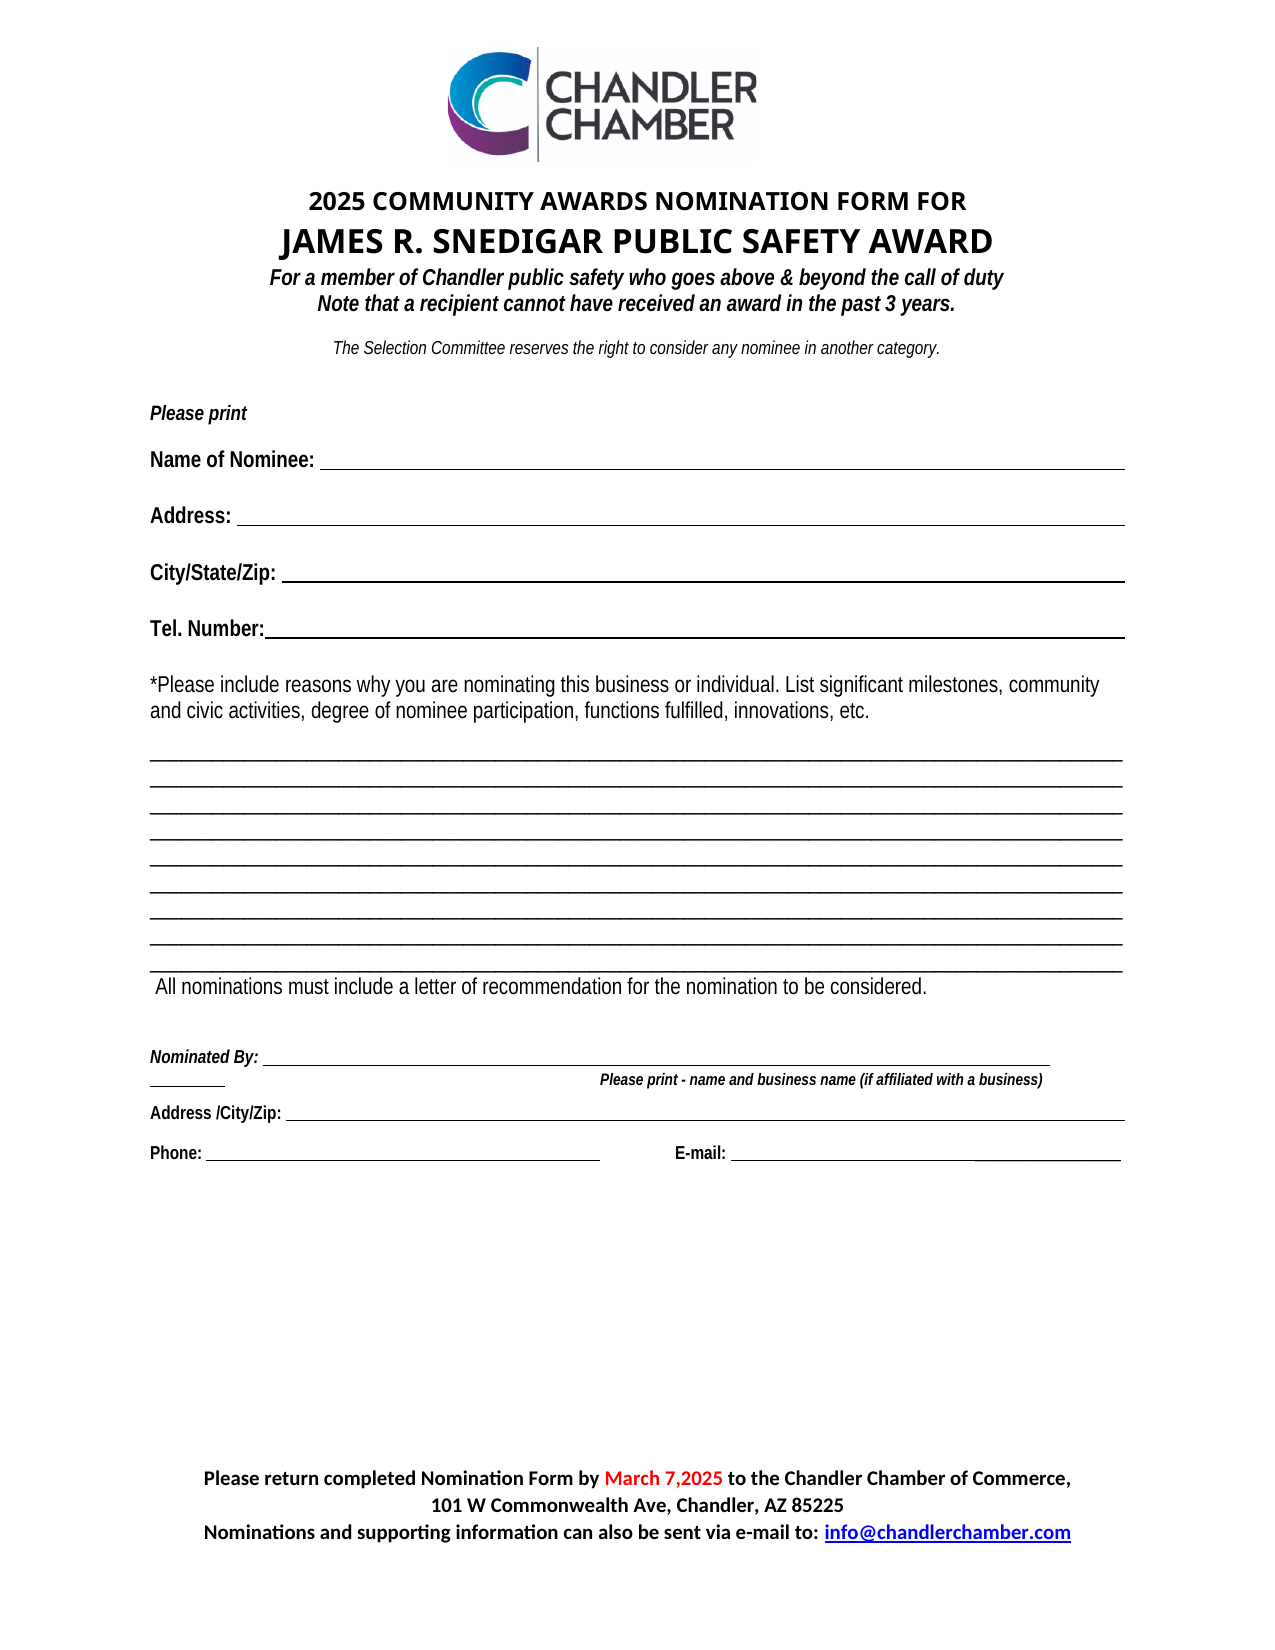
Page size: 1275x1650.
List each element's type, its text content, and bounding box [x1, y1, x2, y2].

picture [447, 47, 757, 162]
text Tel. Number: [150, 614, 1125, 641]
text For a member of Chandler public safety who goes above & beyond the call of duty [150, 263, 1125, 290]
text Nominated By: Please print - name and business name (if affiliated with a business) [150, 1046, 1125, 1089]
text Address: [150, 502, 1125, 529]
text _____________________________________________________________________________________________________________________________________________________________________________________________________________________________________________________________________________________________________________________________________________________________________________________________________________________________________________________________________________________________________________________________________________________________________________________________________________________________________________________________________________________________________________________________________________________________________________________________________________________________________________________________________ All nominations must include a letter of recommendation for the nomination to be considered. [150, 736, 1125, 999]
text Address /City/Zip: [150, 1102, 1125, 1123]
text The Selection Committee reserves the right to consider any nominee in another category. [150, 337, 1125, 358]
text JAMES R. SNEDIGAR PUBLIC SAFETY AWARD [150, 218, 1125, 263]
subtitle Please print [150, 400, 1125, 424]
text Name of Nominee: [150, 446, 1125, 472]
text Phone: E-mail: _________________ [150, 1142, 1125, 1163]
text City/State/Zip: [150, 558, 1125, 585]
text 2025 COMMUNITY AWARDS NOMINATION FORM FOR [150, 150, 1125, 218]
text Note that a recipient cannot have received an award in the past 3 years. [150, 290, 1125, 316]
text *Please include reasons why you are nominating this business or individual. List significant milestones, community and civic activities, degree of nominee participation, functions fulfilled, innovations, etc. [150, 671, 1125, 723]
